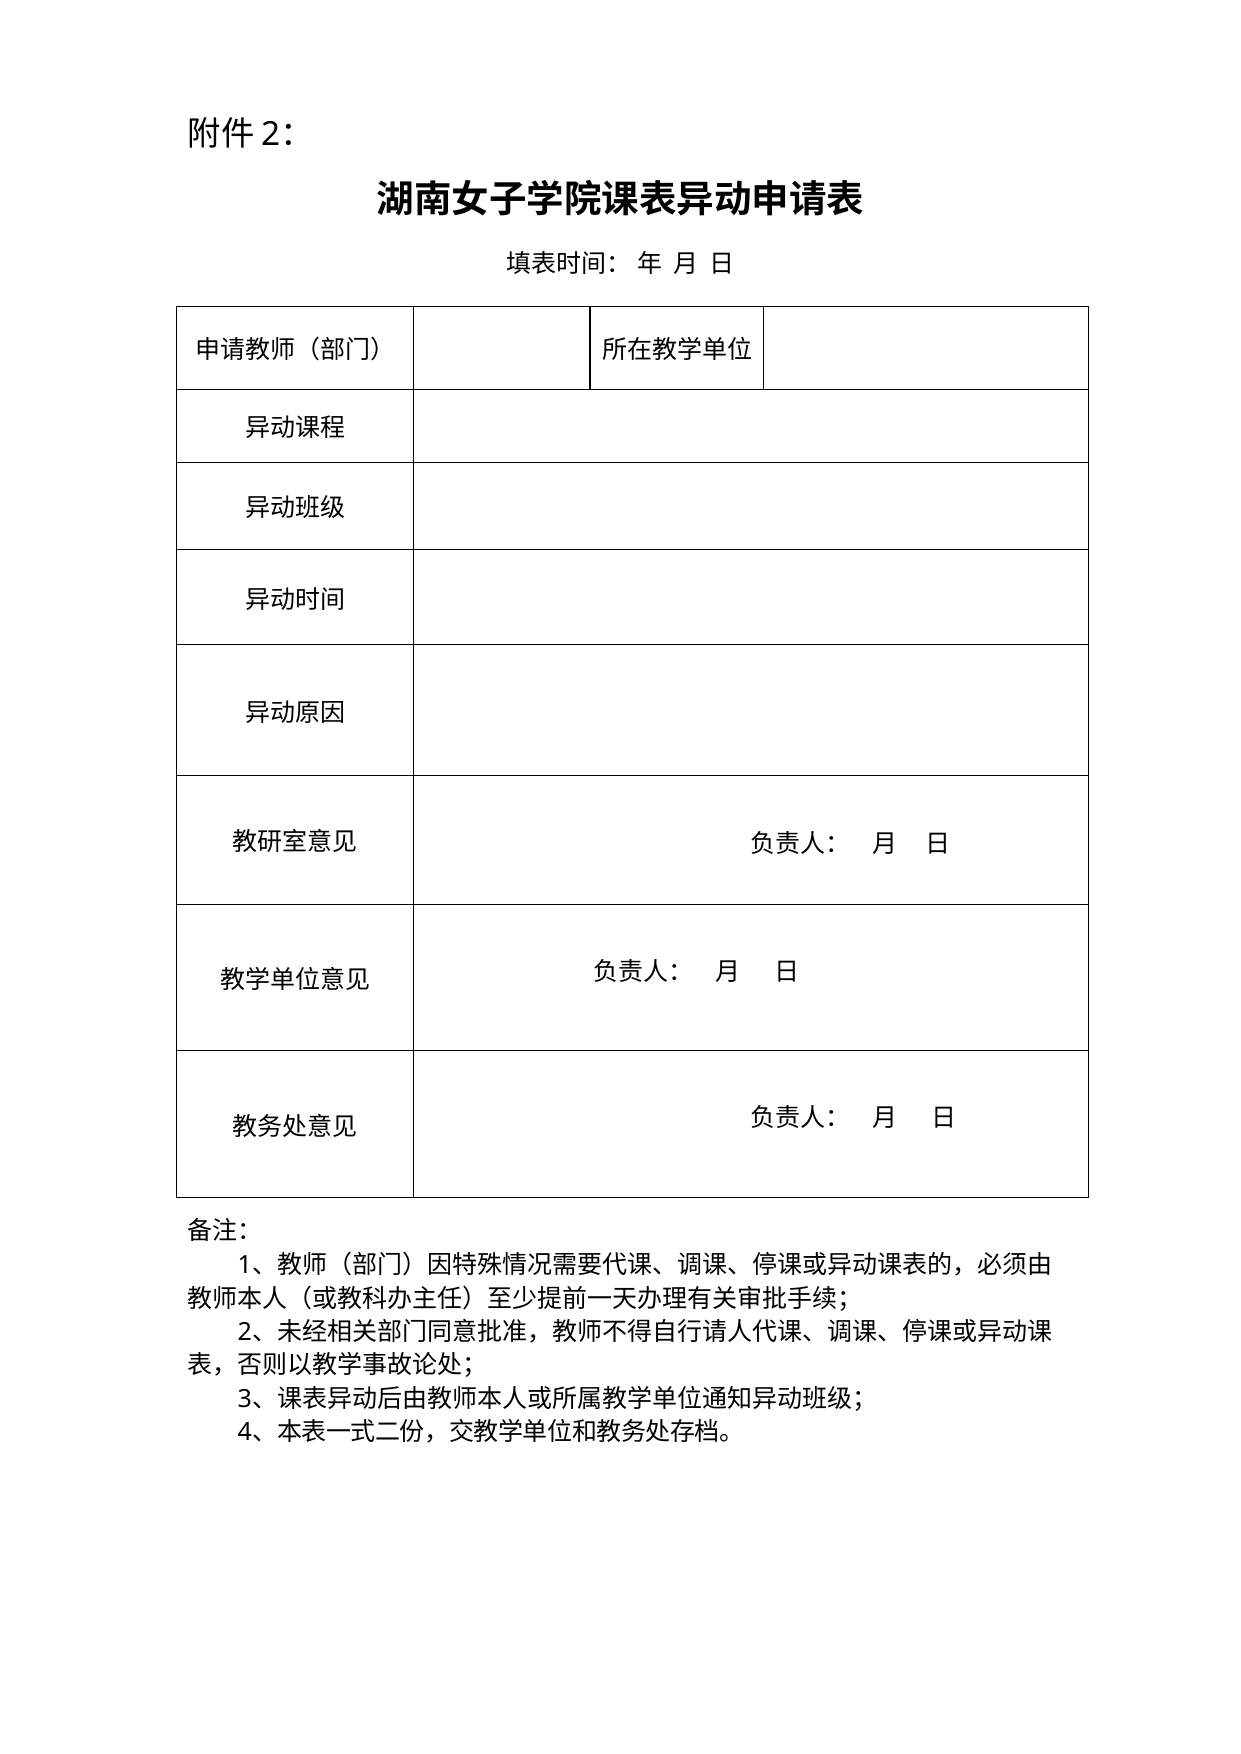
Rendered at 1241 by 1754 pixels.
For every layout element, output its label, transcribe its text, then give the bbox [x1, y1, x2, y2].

text 1、教师（部门）因特殊情况需要代课、调课、停课或异动课表的，必须由教师本人（或教科办主任）至少提前一天办理有关审批手续； [187, 1247, 1053, 1314]
text 2、未经相关部门同意批准，教师不得自行请人代课、调课、停课或异动课表，否则以教学事故论处； [187, 1314, 1053, 1380]
table_cell 异动时间 [177, 550, 413, 644]
table_header [764, 307, 1088, 389]
table_header 申请教师（部门） [177, 307, 413, 389]
text 备注： [187, 1211, 1053, 1247]
text 附件2： [187, 99, 1053, 164]
table_cell [414, 550, 1088, 644]
text 3、课表异动后由教师本人或所属教学单位通知异动班级； [187, 1380, 1053, 1414]
text 4、本表一式二份，交教学单位和教务处存档。 [187, 1414, 1053, 1447]
table_cell 教务处意见 [177, 1051, 413, 1197]
table_cell 负责人： 月 日 [414, 1051, 1088, 1197]
table_cell 教学单位意见 [177, 905, 413, 1050]
table_cell 异动课程 [177, 390, 413, 462]
table_header [414, 307, 589, 389]
table_header 所在教学单位 [591, 307, 763, 389]
table_cell [414, 645, 1088, 775]
table_cell 异动原因 [177, 645, 413, 775]
table_cell 教研室意见 [177, 776, 413, 903]
table_cell [414, 390, 1088, 462]
table_cell [414, 463, 1088, 549]
text 湖南女子学院课表异动申请表 [187, 164, 1053, 229]
table_cell 负责人： 月 日 [414, 905, 1088, 1050]
table_cell 异动班级 [177, 463, 413, 549]
table_cell 负责人： 月 日 [414, 776, 1088, 903]
text 填表时间： 年 月 日 [187, 229, 1053, 294]
